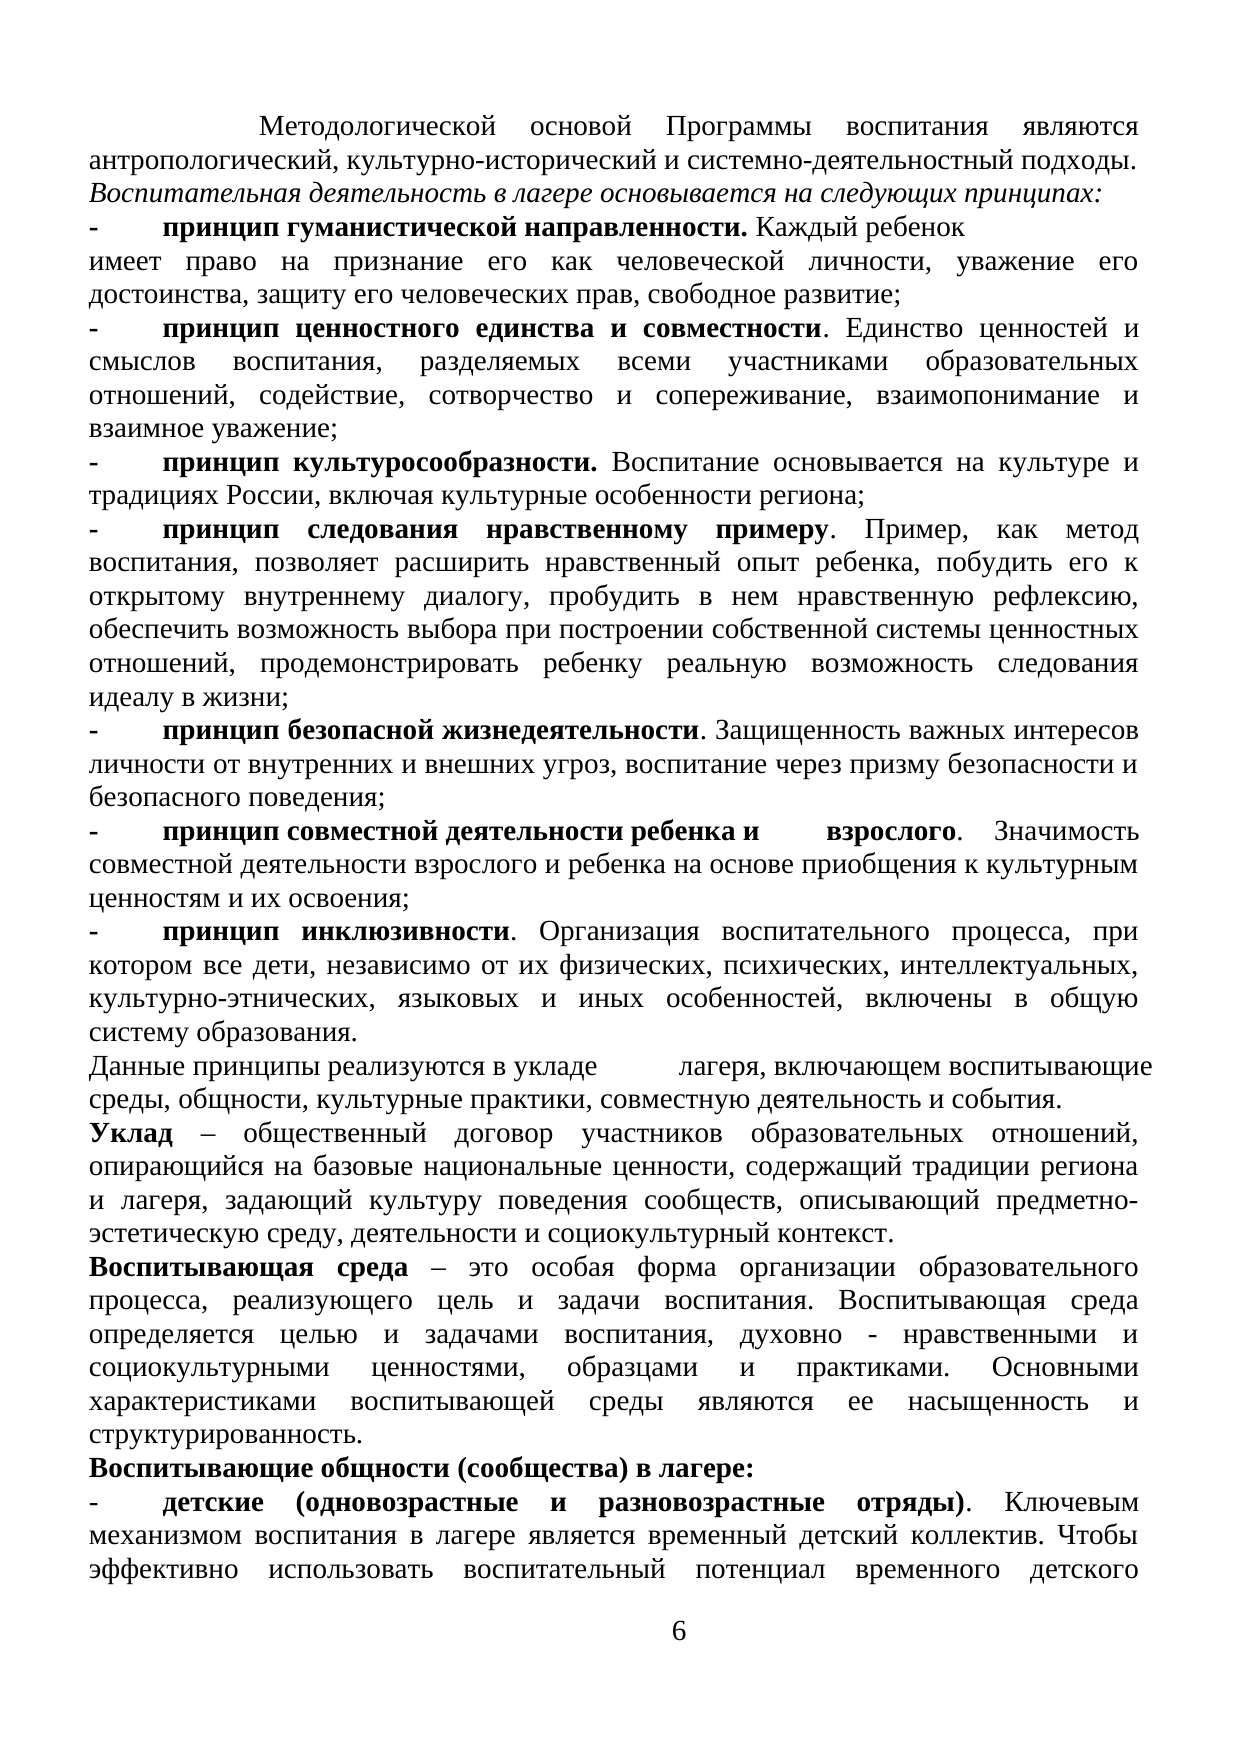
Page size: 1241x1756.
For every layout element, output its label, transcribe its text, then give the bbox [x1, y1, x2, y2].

text Уклад – общественный договор участников образовательных отношений, опирающийся на базовые национальные ценности, содержащий традиции региона и лагеря, задающий культуру поведения сообществ, описывающий предметно-эстетическую среду, деятельности и социокультурный контекст. [89, 1115, 1139, 1249]
list принцип безопасной жизнедеятельности. Защищенность важных интересов личности от внутренних и внешних угроз, воспитание через призму безопасности и безопасного поведения; [89, 712, 1139, 813]
list принцип следования нравственному примеру. Пример, как метод воспитания, позволяет расширить нравственный опыт ребенка, побудить его к открытому внутреннему диалогу, пробудить в нем нравственную рефлексию, обеспечить возможность выбора при построении собственной системы ценностных отношений, продемонстрировать ребенку реальную возможность следования идеалу в жизни; [89, 511, 1139, 712]
list принцип инклюзивности. Организация воспитательного процесса, при котором все дети, независимо от их физических, психических, интеллектуальных, культурно-этнических, языковых и иных особенностей, включены в общую систему образования. [89, 913, 1139, 1048]
text Воспитывающие общности (сообщества) в лагере: [89, 1450, 1181, 1484]
list принцип совместной деятельности ребенка и взрослого. Значимость совместной деятельности взрослого и ребенка на основе приобщения к культурным ценностям и их освоения; [89, 813, 1139, 913]
list принцип гуманистической направленности. Каждый ребенок [89, 209, 1139, 243]
text имеет право на признание его как человеческой личности, уважение его достоинства, защиту его человеческих прав, свободное развитие; [89, 243, 1139, 310]
list принцип культуросообразности. Воспитание основывается на культуре и традициях России, включая культурные особенности региона; [89, 444, 1139, 511]
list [89, 1484, 1139, 1584]
text Воспитывающая среда – это особая форма организации образовательного процесса, реализующего цель и задачи воспитания. Воспитывающая среда определяется целью и задачами воспитания, духовно - нравственными и социокультурными ценностями, образцами и практиками. Основными характеристиками воспитывающей среды являются ее насыщенность и структурированность. [89, 1249, 1139, 1450]
text Методологической основой Программы воспитания являются антропологический, культурно-исторический и системно-деятельностный подходы. [89, 108, 1139, 176]
text Воспитательная деятельность в лагере основывается на следующих принципах: [89, 176, 1139, 209]
text Данные принципы реализуются в укладе лагеря, включающем воспитывающие среды, общности, культурные практики, совместную деятельность и события. [89, 1048, 1161, 1115]
list принцип ценностного единства и совместности. Единство ценностей и смыслов воспитания, разделяемых всеми участниками образовательных отношений, содействие, сотворчество и сопереживание, взаимопонимание и взаимное уважение; [89, 310, 1139, 444]
